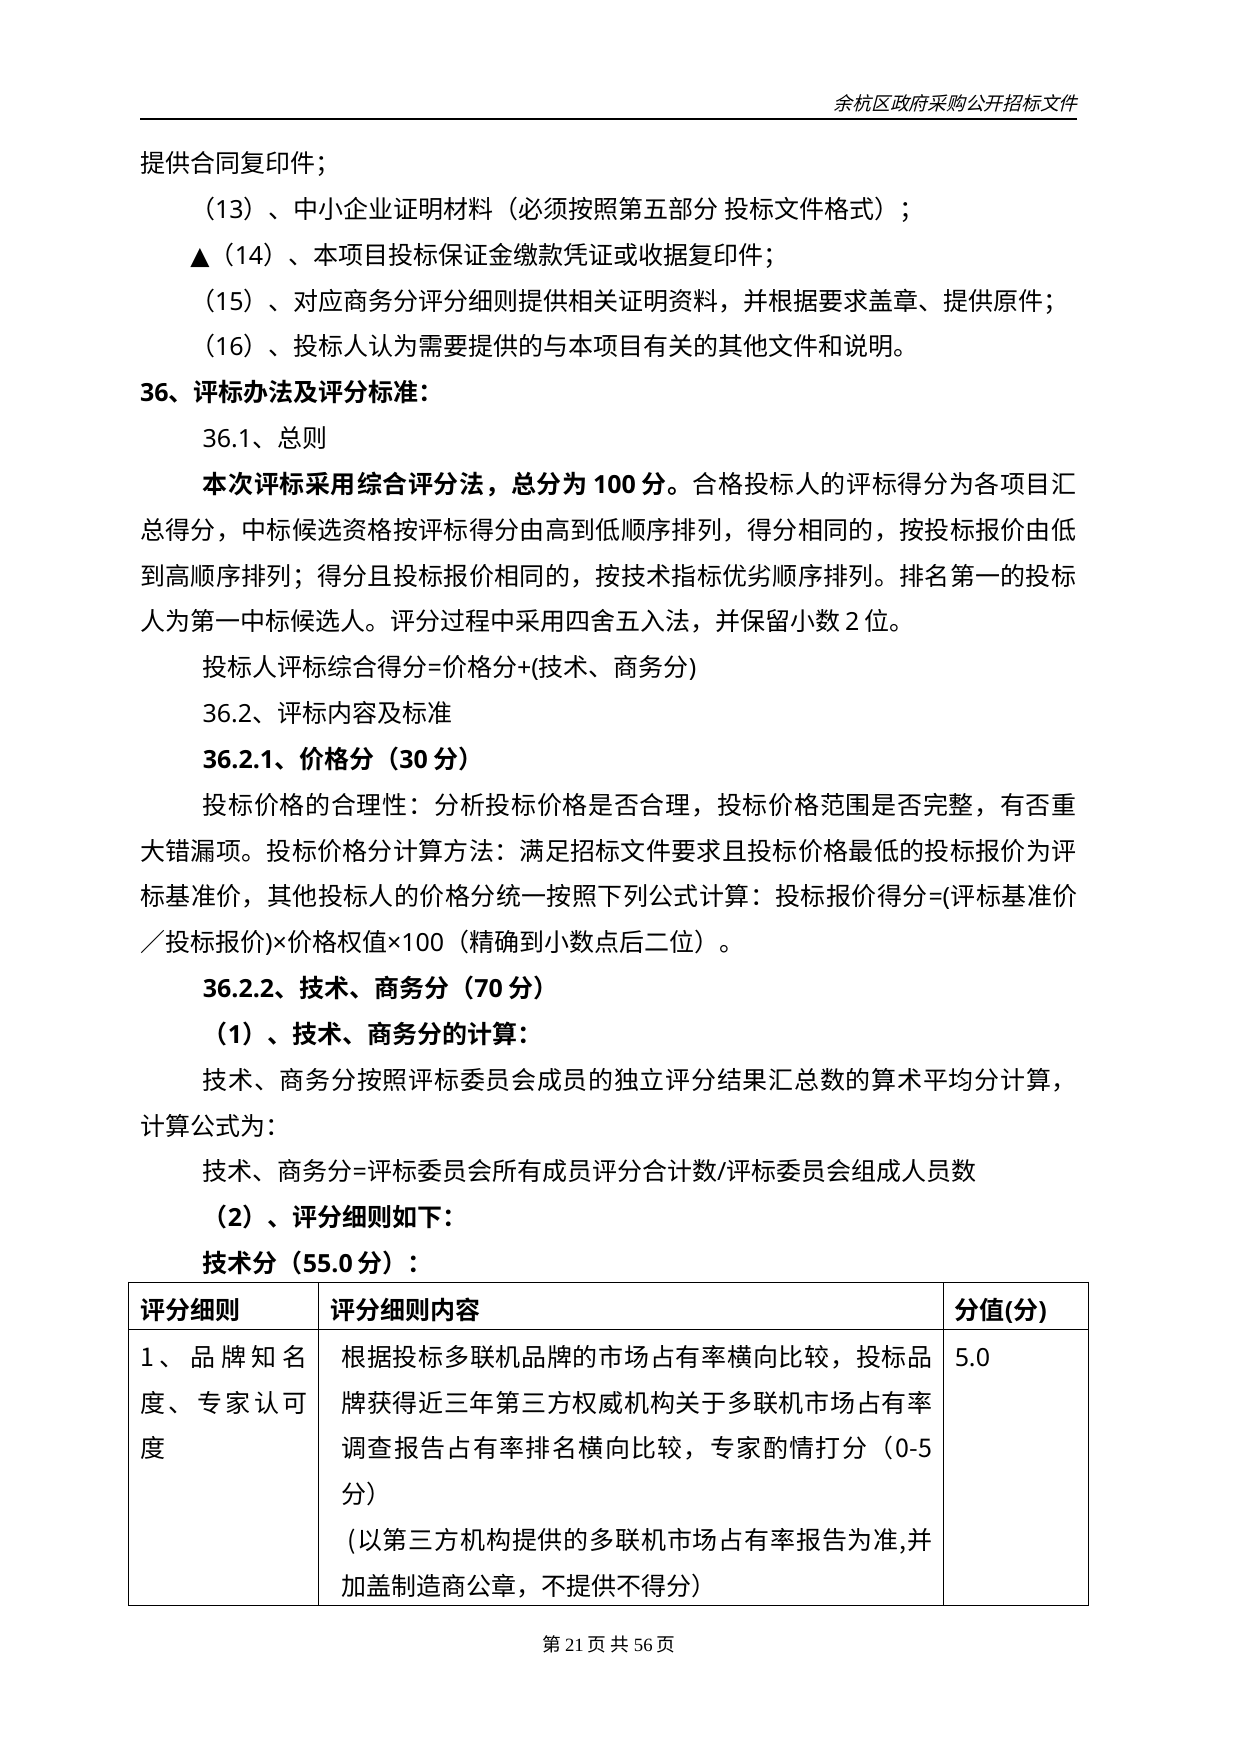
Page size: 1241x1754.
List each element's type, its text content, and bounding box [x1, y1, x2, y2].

text 投标人评标综合得分=价格分+(技术、商务分) [140, 640, 1077, 686]
table_header 分值(分) [944, 1283, 1088, 1328]
text （16）、投标人认为需要提供的与本项目有关的其他文件和说明。 [140, 319, 1077, 365]
text （2）、评分细则如下： [140, 1190, 1077, 1236]
text 36.2.1、价格分（30分） [140, 732, 1077, 777]
table_cell 5.0 [944, 1330, 1088, 1604]
text （15）、对应商务分评分细则提供相关证明资料，并根据要求盖章、提供原件； [140, 273, 1077, 319]
text 36.2、评标内容及标准 [140, 686, 1077, 732]
text 投标价格的合理性：分析投标价格是否合理，投标价格范围是否完整，有否重大错漏项。投标价格分计算方法：满足招标文件要求且投标价格最低的投标报价为评标基准价，其他投标人的价格分统一按照下列公式计算：投标报价得分=(评标基准价／投标报价)×价格权值×100（精确到小数点后二位）。 [140, 777, 1077, 961]
text （13）、中小企业证明材料（必须按照第五部分 投标文件格式）； [140, 182, 1077, 227]
text 技术分（55.0分）： [140, 1236, 1077, 1282]
text 36.1、总则 [140, 411, 1077, 457]
text 36、评标办法及评分标准： [140, 365, 1077, 411]
text 本次评标采用综合评分法，总分为100分。合格投标人的评标得分为各项目汇总得分，中标候选资格按评标得分由高到低顺序排列，得分相同的，按投标报价由低到高顺序排列；得分且投标报价相同的，按技术指标优劣顺序排列。排名第一的投标人为第一中标候选人。评分过程中采用四舍五入法，并保留小数2位。 [140, 457, 1077, 640]
table_header 评分细则内容 [319, 1283, 943, 1328]
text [140, 136, 1077, 182]
table_cell 根据投标多联机品牌的市场占有率横向比较，投标品牌获得近三年第三方权威机构关于多联机市场占有率调查报告占有率排名横向比较，专家酌情打分（0-5分） (以第三方机构提供的多联机市场占有率报告为准,并加盖制造商公章，不提供不得分） [319, 1330, 943, 1604]
text （1）、技术、商务分的计算： [140, 1007, 1077, 1052]
text 36.2.2、技术、商务分（70分） [140, 961, 1077, 1007]
text 技术、商务分=评标委员会所有成员评分合计数/评标委员会组成人员数 [140, 1144, 1077, 1190]
table_header 评分细则 [129, 1283, 318, 1328]
text 技术、商务分按照评标委员会成员的独立评分结果汇总数的算术平均分计算，计算公式为： [140, 1052, 1077, 1144]
text ▲（14）、本项目投标保证金缴款凭证或收据复印件； [140, 227, 1077, 273]
table_cell 1、品牌知名度、专家认可度 [129, 1330, 318, 1604]
